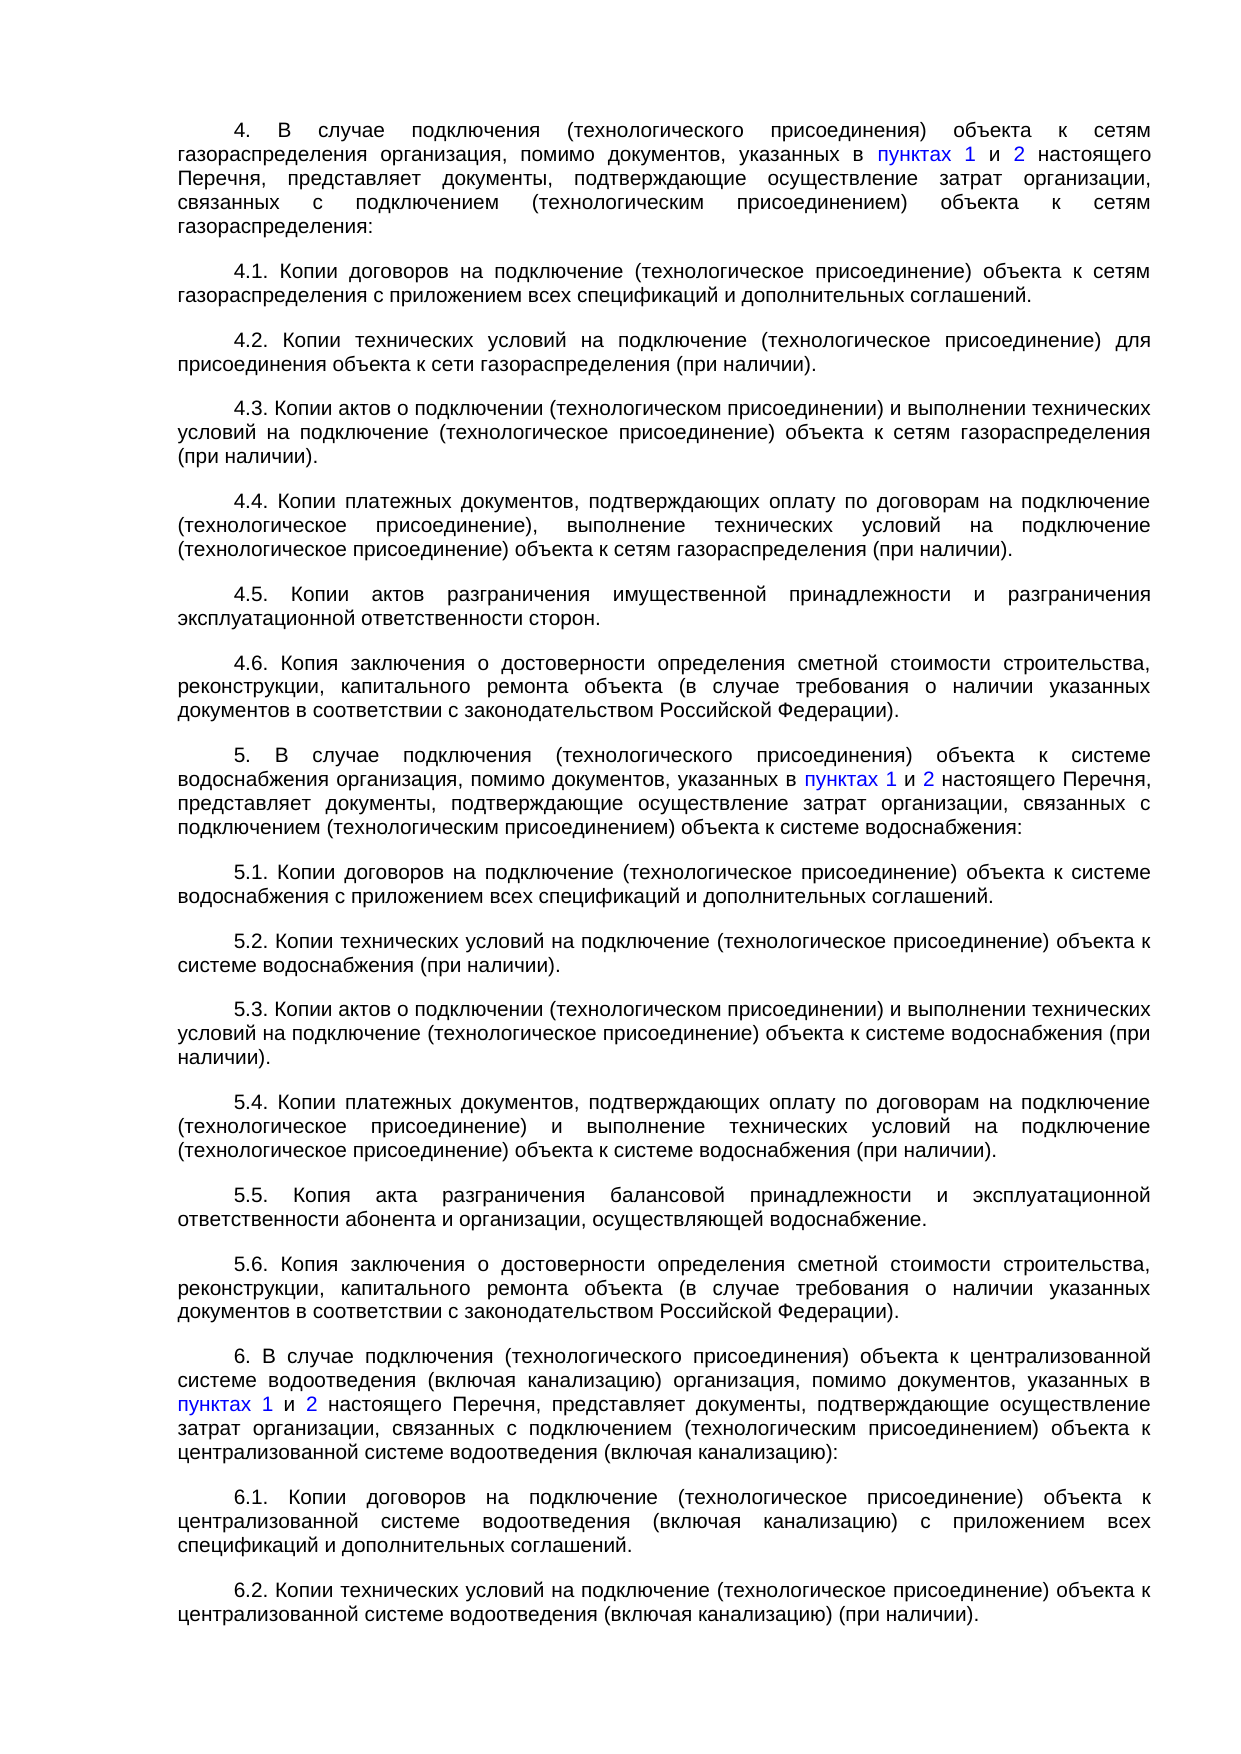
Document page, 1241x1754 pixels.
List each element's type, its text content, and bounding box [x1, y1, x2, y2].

text 4.4. Копии платежных документов, подтверждающих оплату по договорам на подключение (технологическое присоединение), выполнение технических условий на подключение (технологическое присоединение) объекта к сетям газораспределения (при наличии). [177, 489, 1152, 561]
text 5.2. Копии технических условий на подключение (технологическое присоединение) объекта к системе водоснабжения (при наличии). [177, 928, 1152, 976]
text 5.1. Копии договоров на подключение (технологическое присоединение) объекта к системе водоснабжения с приложением всех спецификаций и дополнительных соглашений. [177, 860, 1152, 908]
text 6.1. Копии договоров на подключение (технологическое присоединение) объекта к централизованной системе водоотведения (включая канализацию) с приложением всех спецификаций и дополнительных соглашений. [177, 1485, 1152, 1557]
text 5.5. Копия акта разграничения балансовой принадлежности и эксплуатационной ответственности абонента и организации, осуществляющей водоснабжение. [177, 1183, 1152, 1231]
text 4.3. Копии актов о подключении (технологическом присоединении) и выполнении технических условий на подключение (технологическое присоединение) объекта к сетям газораспределения (при наличии). [177, 396, 1152, 468]
text 4.1. Копии договоров на подключение (технологическое присоединение) объекта к сетям газораспределения с приложением всех спецификаций и дополнительных соглашений. [177, 259, 1152, 307]
text 5.6. Копия заключения о достоверности определения сметной стоимости строительства, реконструкции, капитального ремонта объекта (в случае требования о наличии указанных документов в соответствии с законодательством Российской Федерации). [177, 1251, 1152, 1323]
text 6. В случае подключения (технологического присоединения) объекта к централизованной системе водоотведения (включая канализацию) организация, помимо документов, указанных в пунктах 1 и 2 настоящего Перечня, представляет документы, подтверждающие осуществление затрат организации, связанных с подключением (технологическим присоединением) объекта к централизованной системе водоотведения (включая канализацию): [177, 1344, 1152, 1464]
text 4.5. Копии актов разграничения имущественной принадлежности и разграничения эксплуатационной ответственности сторон. [177, 582, 1152, 629]
text 4.2. Копии технических условий на подключение (технологическое присоединение) для присоединения объекта к сети газораспределения (при наличии). [177, 327, 1152, 375]
text 5. В случае подключения (технологического присоединения) объекта к системе водоснабжения организация, помимо документов, указанных в пунктах 1 и 2 настоящего Перечня, представляет документы, подтверждающие осуществление затрат организации, связанных с подключением (технологическим присоединением) объекта к системе водоснабжения: [177, 743, 1152, 839]
text 5.3. Копии актов о подключении (технологическом присоединении) и выполнении технических условий на подключение (технологическое присоединение) объекта к системе водоснабжения (при наличии). [177, 997, 1152, 1069]
text 6.2. Копии технических условий на подключение (технологическое присоединение) объекта к централизованной системе водоотведения (включая канализацию) (при наличии). [177, 1577, 1152, 1625]
text 4.6. Копия заключения о достоверности определения сметной стоимости строительства, реконструкции, капитального ремонта объекта (в случае требования о наличии указанных документов в соответствии с законодательством Российской Федерации). [177, 650, 1152, 722]
text 4. В случае подключения (технологического присоединения) объекта к сетям газораспределения организация, помимо документов, указанных в пунктах 1 и 2 настоящего Перечня, представляет документы, подтверждающие осуществление затрат организации, связанных с подключением (технологическим присоединением) объекта к сетям газораспределения: [177, 118, 1152, 238]
text 5.4. Копии платежных документов, подтверждающих оплату по договорам на подключение (технологическое присоединение) и выполнение технических условий на подключение (технологическое присоединение) объекта к системе водоснабжения (при наличии). [177, 1090, 1152, 1162]
